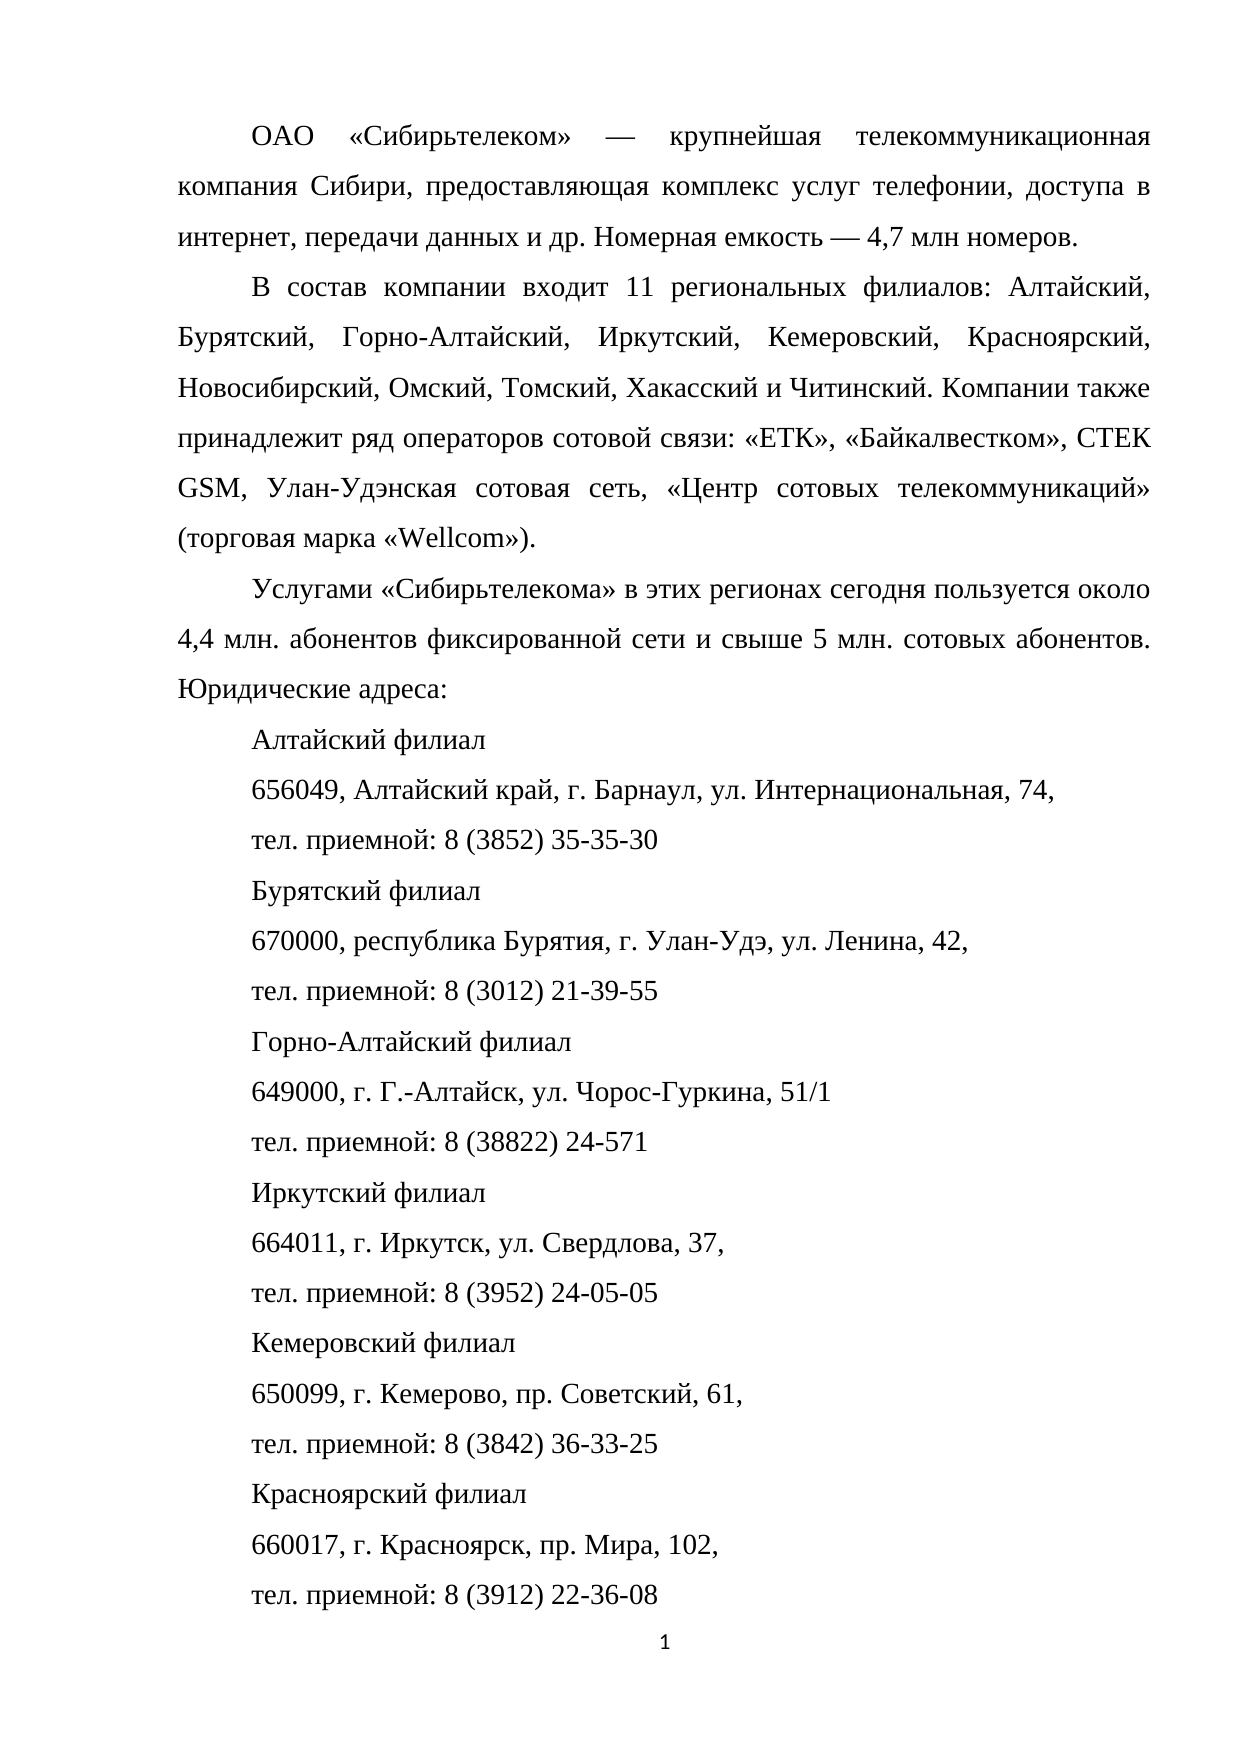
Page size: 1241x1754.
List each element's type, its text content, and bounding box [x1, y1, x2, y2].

text . Красноярск, пр. Мира, 102, [177, 1527, 1152, 1560]
text 656049, Алтайский край, г. Барнаул, ул. Интернациональная, 74, [177, 772, 1152, 806]
text ОАО «Сибирьтелеком» — крупнейшая телекоммуникационная компания Сибири, предоставляющая комплекс услуг телефонии, доступа в интернет, передачи данных и др. Номерная емкость — 4,7 млн номеров. [177, 118, 1152, 252]
text 670000, республика Бурятия, г. Улан-Удэ, ул. Ленина, 42, [177, 923, 1152, 957]
text Горно-Алтайский филиал [177, 1024, 1152, 1057]
text Кемеровский филиал [177, 1326, 1152, 1359]
text . Иркутск, ул. Свердлова, 37, [177, 1225, 1152, 1258]
text В состав компании входит 11 региональных филиалов: Алтайский, Бурятский, Горно-Алтайский, Иркутский, Кемеровский, Красноярский, Новосибирский, Омский, Томский, Хакасский и Читинский. Компании также принадлежит ряд операторов сотовой связи: «ЕТК», «Байкалвестком», СТЕК GSM, Улан-Удэнская сотовая сеть, «Центр сотовых телекоммуникаций» (торговая марка «Wellcom»). [177, 269, 1152, 554]
text Услугами «Сибирьтелекома» в этих регионах сегодня пользуется около 4,4 млн. абонентов фиксированной сети и свыше 5 млн. сотовых абонентов. Юридические адреса: [177, 571, 1152, 705]
text Иркутский филиал [177, 1175, 1152, 1208]
text . Г.-Алтайск, ул. Чорос-Гуркина, 51/1 [177, 1074, 1152, 1108]
text тел. приемной: 8 (3952) 24-05-05 [177, 1275, 1152, 1309]
text Бурятский филиал [177, 873, 1152, 906]
text тел. приемной: 8 (38822) 24-571 [177, 1124, 1152, 1158]
text тел. приемной: 8 (3842) 36-33-25 [177, 1426, 1152, 1460]
text тел. приемной: 8 (3912) 22-36-08 [177, 1577, 1152, 1611]
text тел. приемной: 8 (3012) 21-39-55 [177, 973, 1152, 1007]
text Красноярский филиал [177, 1477, 1152, 1510]
text . Кемерово, пр. Советский, 61, [177, 1376, 1152, 1409]
text Алтайский филиал [177, 722, 1152, 755]
text тел. приемной: 8 (3852) 35-35-30 [177, 822, 1152, 856]
